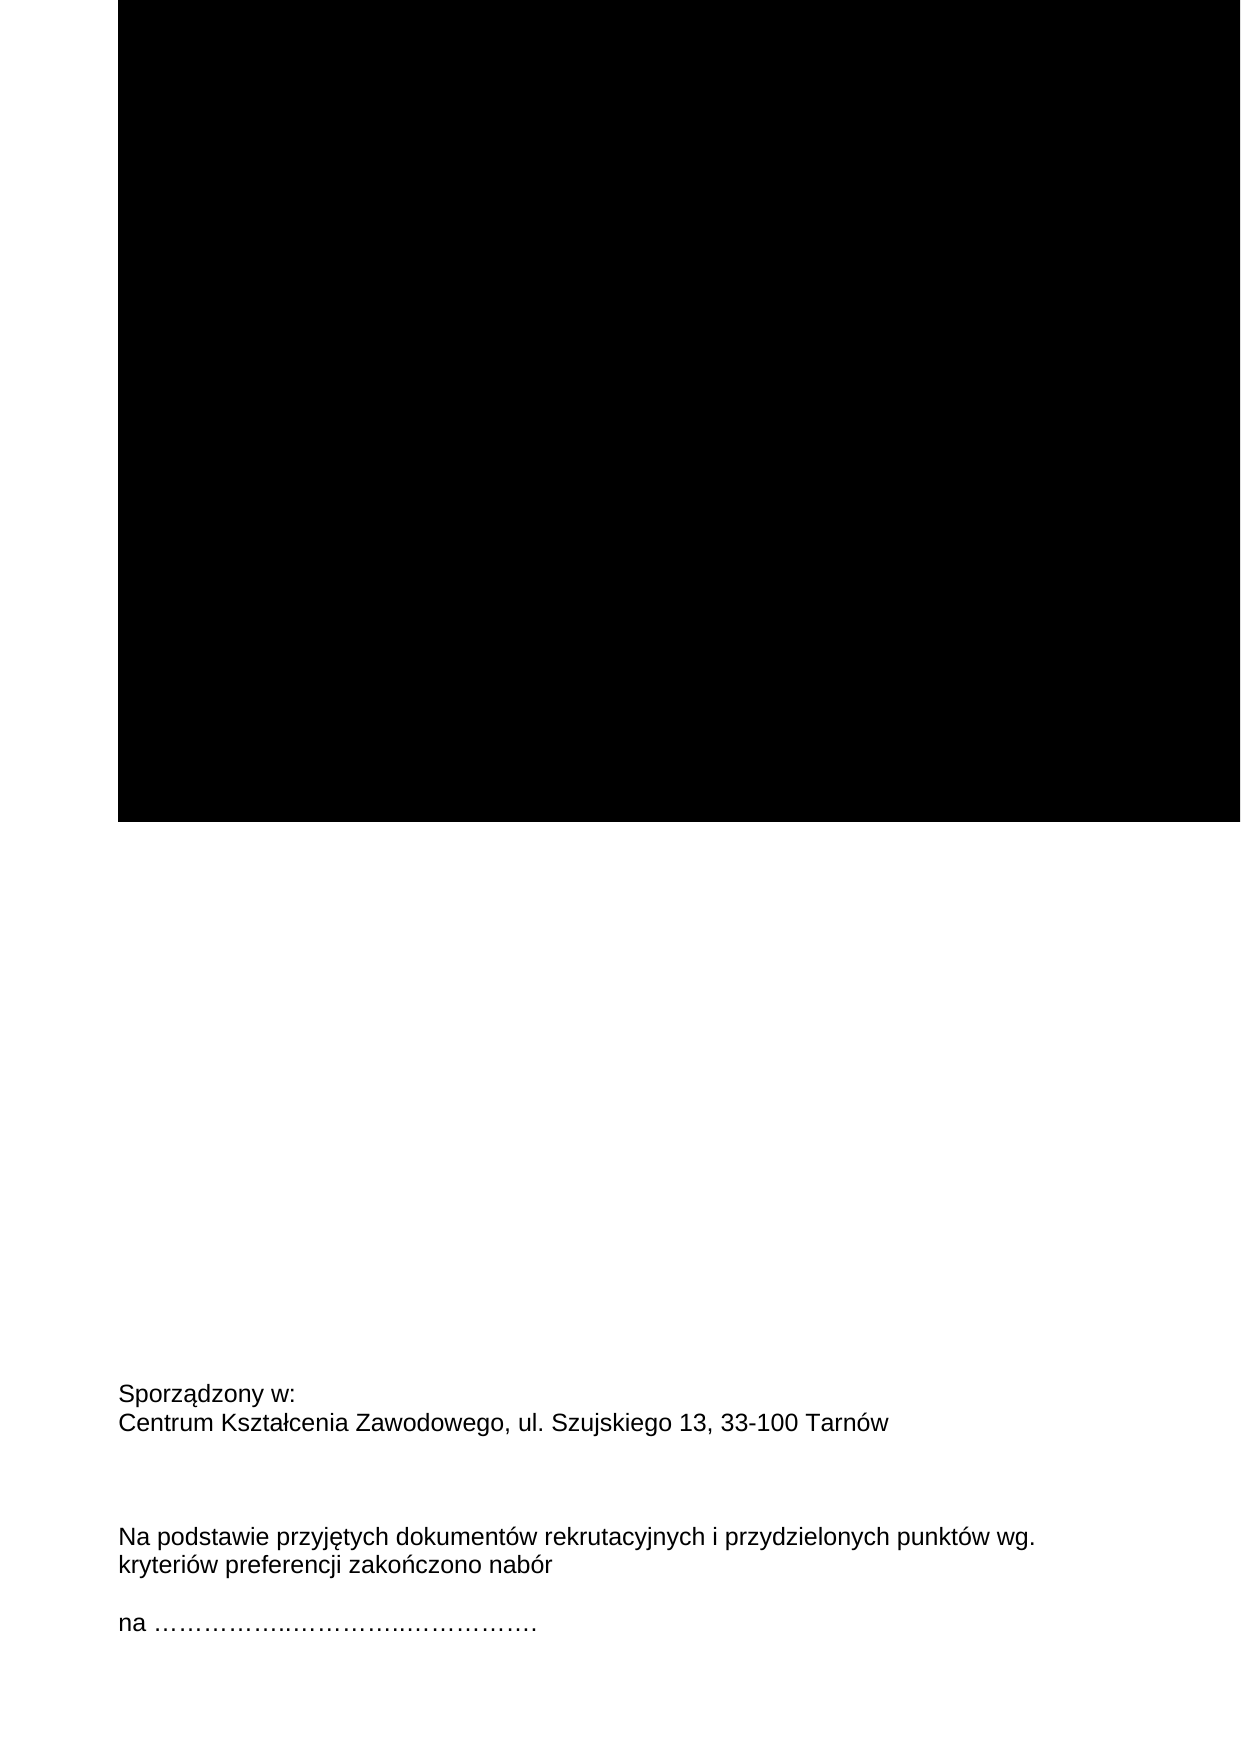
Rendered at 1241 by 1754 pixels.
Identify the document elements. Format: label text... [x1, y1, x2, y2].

text na ……………..…………..……………. [118, 1608, 1122, 1637]
text Centrum Kształcenia Zawodowego, ul. Szujskiego 13, 33-100 Tarnów [118, 1407, 1122, 1436]
picture [118, 0, 1241, 985]
text Sporządzony w: [118, 1379, 1122, 1407]
text Na podstawie przyjętych dokumentów rekrutacyjnych i przydzielonych punktów wg. kryteriów preferencji zakończono nabór [118, 1522, 1122, 1579]
